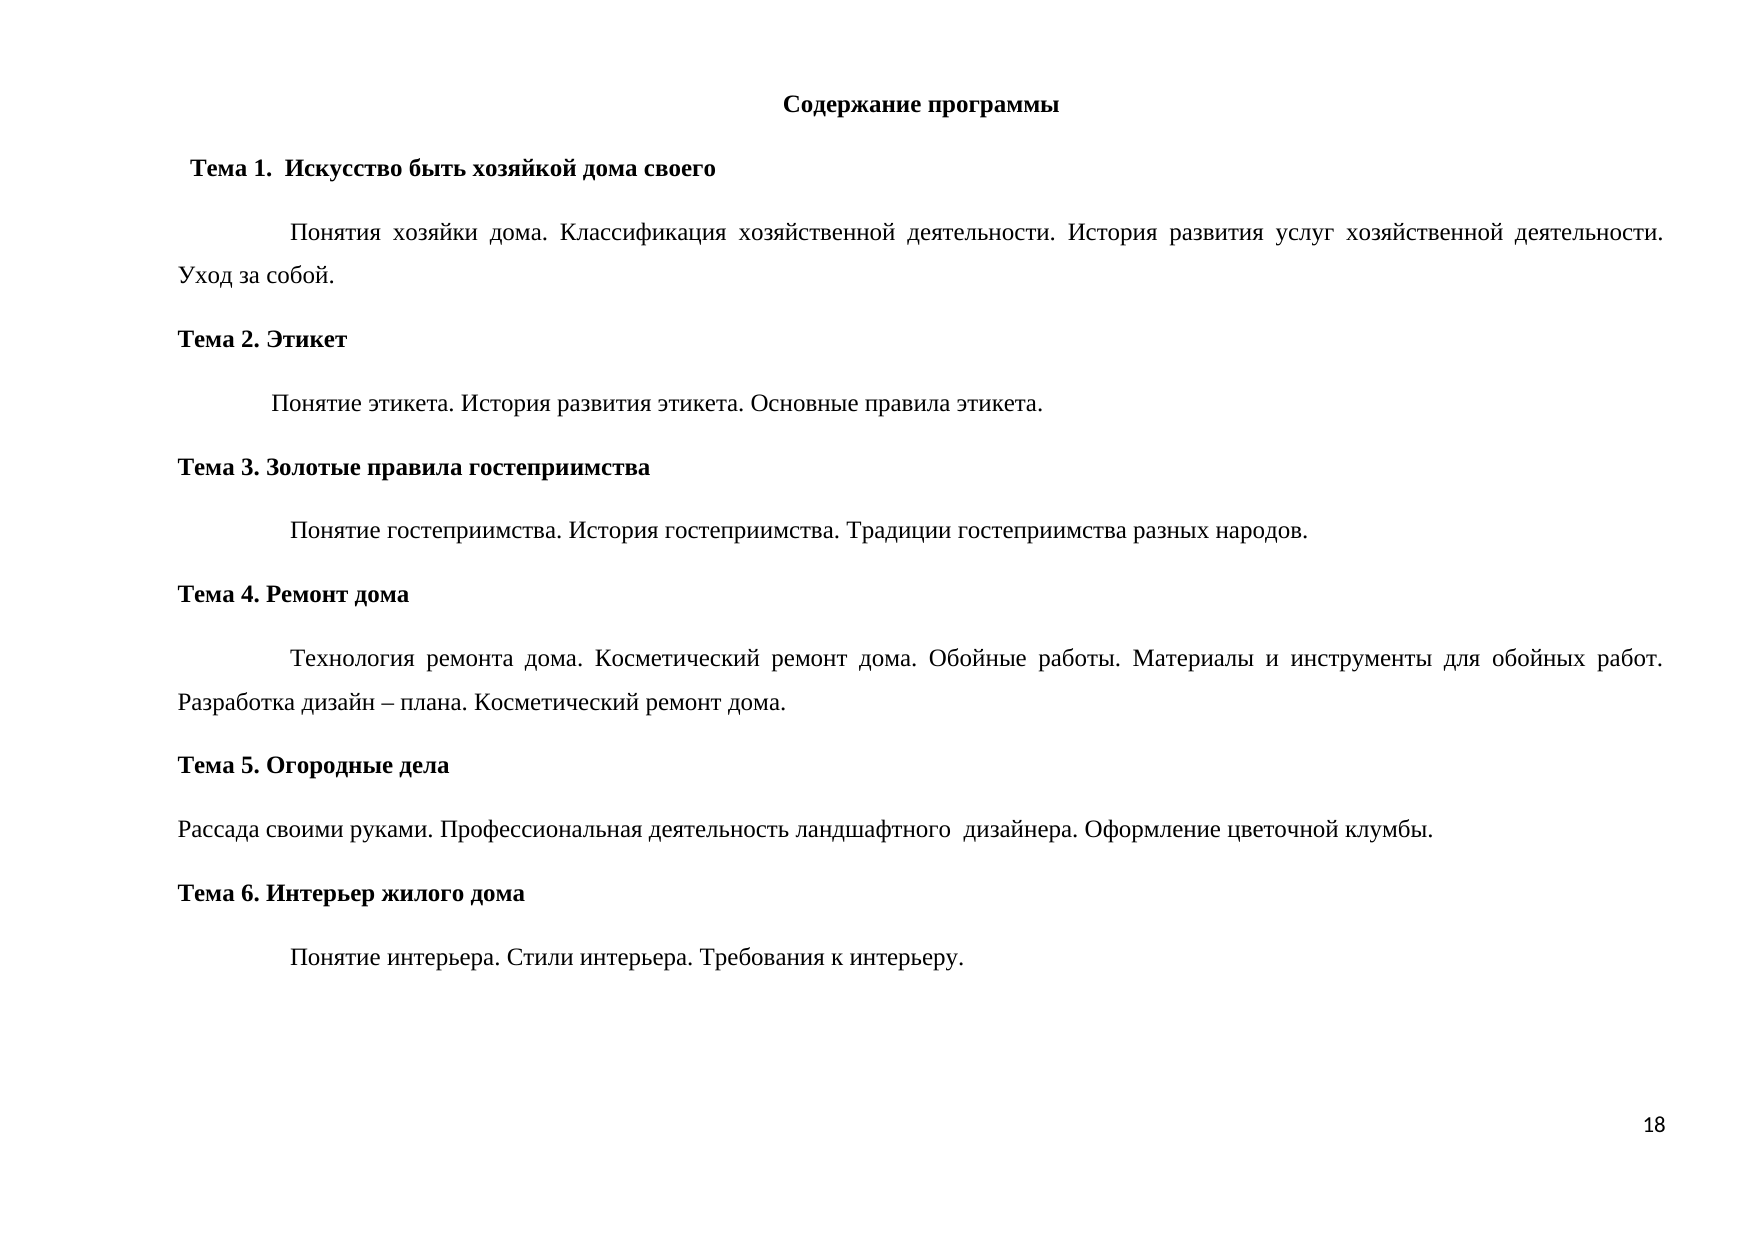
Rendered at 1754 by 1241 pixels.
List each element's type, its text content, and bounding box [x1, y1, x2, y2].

text Технология ремонта дома. Косметический ремонт дома. Обойные работы. Материалы и инструменты для обойных работ. Разработка дизайн – плана. Косметический ремонт дома. [177, 643, 1665, 715]
text Понятия хозяйки дома. Классификация хозяйственной деятельности. История развития услуг хозяйственной деятельности. Уход за собой. [177, 217, 1665, 288]
text Рассада своими руками. Профессиональная деятельность ландшафтного дизайнера. Оформление цветочной клумбы. [177, 814, 1665, 843]
text Тема 2. Этикет [177, 324, 1665, 352]
text Понятие гостеприимства. История гостеприимства. Традиции гостеприимства разных народов. [177, 516, 1665, 544]
text Понятие интерьера. Стили интерьера. Требования к интерьеру. [177, 942, 1665, 971]
text Тема 5. Огородные дела [177, 751, 1665, 779]
text Понятие этикета. История развития этикета. Основные правила этикета. [177, 388, 1665, 416]
text Содержание программы [177, 89, 1665, 117]
text Тема 1. Искусство быть хозяйкой дома своего [177, 153, 1665, 181]
text Тема 6. Интерьер жилого дома [177, 878, 1665, 907]
text Тема 4. Ремонт дома [177, 579, 1665, 608]
text Тема 3. Золотые правила гостеприимства [177, 452, 1665, 480]
